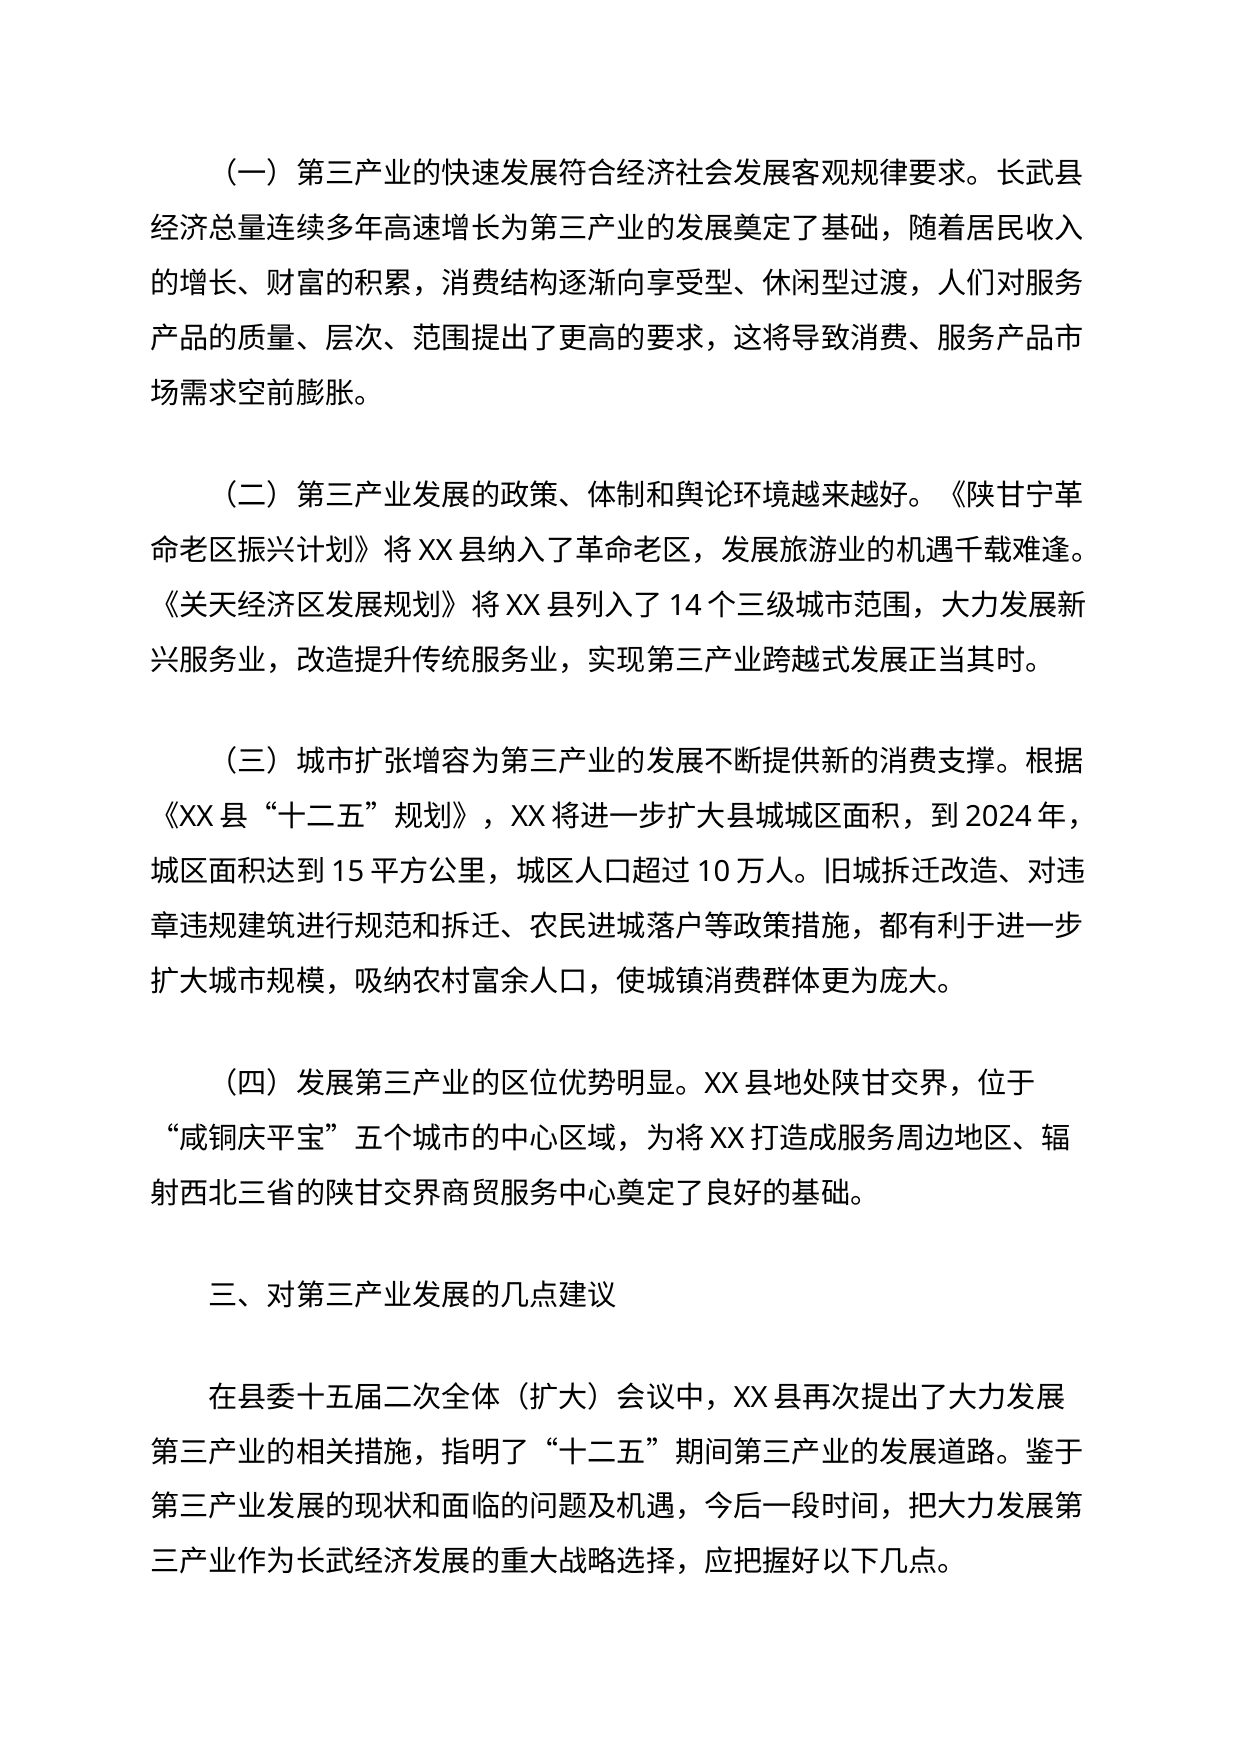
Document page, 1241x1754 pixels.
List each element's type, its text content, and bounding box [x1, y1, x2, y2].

text （四）发展第三产业的区位优势明显。XX县地处陕甘交界，位于“咸铜庆平宝”五个城市的中心区域，为将XX打造成服务周边地区、辐射西北三省的陕甘交界商贸服务中心奠定了良好的基础。 [150, 1059, 1090, 1212]
text （三）城市扩张增容为第三产业的发展不断提供新的消费支撑。根据《XX县“十二五”规划》，XX将进一步扩大县城城区面积，到2024年，城区面积达到15平方公里，城区人口超过10万人。旧城拆迁改造、对违章违规建筑进行规范和拆迁、农民进城落户等政策措施，都有利于进一步扩大城市规模，吸纳农村富余人口，使城镇消费群体更为庞大。 [150, 738, 1090, 1000]
text 三、对第三产业发展的几点建议 [150, 1271, 1090, 1314]
text （二）第三产业发展的政策、体制和舆论环境越来越好。《陕甘宁革命老区振兴计划》将XX县纳入了革命老区，发展旅游业的机遇千载难逢。《关天经济区发展规划》将XX县列入了14个三级城市范围，大力发展新兴服务业，改造提升传统服务业，实现第三产业跨越式发展正当其时。 [150, 471, 1090, 678]
text 在县委十五届二次全体（扩大）会议中，XX县再次提出了大力发展第三产业的相关措施，指明了“十二五”期间第三产业的发展道路。鉴于第三产业发展的现状和面临的问题及机遇，今后一段时间，把大力发展第三产业作为长武经济发展的重大战略选择，应把握好以下几点。 [150, 1373, 1090, 1580]
text （一）第三产业的快速发展符合经济社会发展客观规律要求。长武县经济总量连续多年高速增长为第三产业的发展奠定了基础，随着居民收入的增长、财富的积累，消费结构逐渐向享受型、休闲型过渡，人们对服务产品的质量、层次、范围提出了更高的要求，这将导致消费、服务产品市场需求空前膨胀。 [150, 150, 1090, 412]
